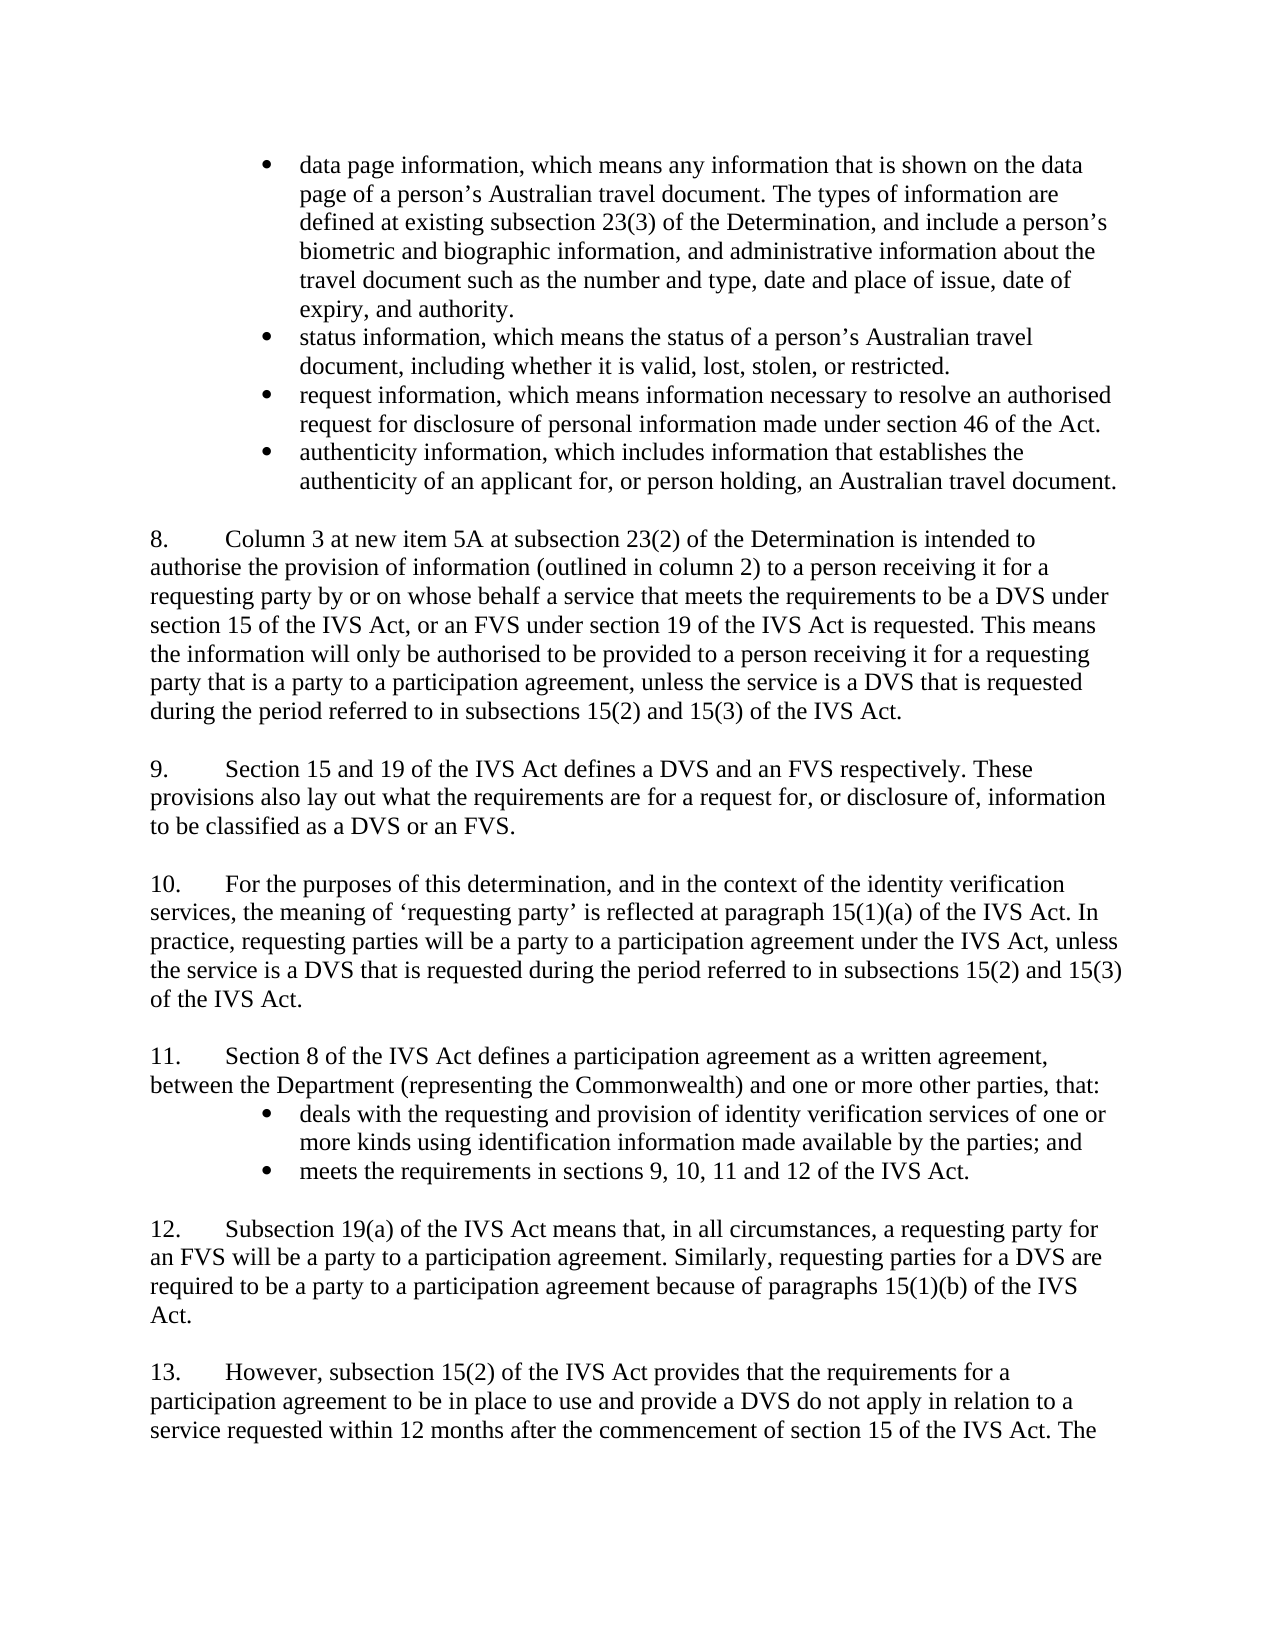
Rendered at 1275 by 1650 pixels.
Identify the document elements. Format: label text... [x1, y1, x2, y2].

list Subsection 19(a) of the IVS Act means that, in all circumstances, a requesting party for an FVS will be a party to a participation agreement. Similarly, requesting parties for a DVS are required to be a party to a participation agreement because of paragraphs 15(1)(b) of the IVS Act. [150, 1214, 1125, 1329]
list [150, 1357, 1125, 1444]
list For the purposes of this determination, and in the context of the identity verification services, the meaning of ‘requesting party’ is reflected at paragraph 15(1)(a) of the IVS Act. In practice, requesting parties will be a party to a participation agreement under the IVS Act, unless the service is a DVS that is requested during the period referred to in subsections 15(2) and 15(3) of the IVS Act. [150, 869, 1125, 1012]
list data page information, which means any information that is shown on the data page of a person’s Australian travel document. The types of information are defined at existing subsection 23(3) of the Determination, and include a person’s biometric and biographic information, and administrative information about the travel document such as the number and type, date and place of issue, date of expiry, and authority. [262, 150, 1125, 322]
list Section 8 of the IVS Act defines a participation agreement as a written agreement, between the Department (representing the Commonwealth) and one or more other parties, that: [150, 1041, 1125, 1099]
list Section 15 and 19 of the IVS Act defines a DVS and an FVS respectively. These provisions also lay out what the requirements are for a request for, or disclosure of, information to be classified as a DVS or an FVS. [150, 754, 1125, 840]
list Column 3 at new item 5A at subsection 23(2) of the Determination is intended to authorise the provision of information (outlined in column 2) to a person receiving it for a requesting party by or on whose behalf a service that meets the requirements to be a DVS under section 15 of the IVS Act, or an FVS under section 19 of the IVS Act is requested. This means the information will only be authorised to be provided to a person receiving it for a requesting party that is a party to a participation agreement, unless the service is a DVS that is requested during the period referred to in subsections 15(2) and 15(3) of the IVS Act. [150, 524, 1125, 725]
list authenticity information, which includes information that establishes the authenticity of an applicant for, or person holding, an Australian travel document. [262, 437, 1125, 495]
list request information, which means information necessary to resolve an authorised request for disclosure of personal information made under section 46 of the Act. [262, 380, 1125, 437]
list status information, which means the status of a person’s Australian travel document, including whether it is valid, lost, stolen, or restricted. [262, 322, 1125, 380]
list deals with the requesting and provision of identity verification services of one or more kinds using identification information made available by the parties; and [262, 1099, 1125, 1156]
list meets the requirements in sections 9, 10, 11 and 12 of the IVS Act. [262, 1156, 1125, 1185]
